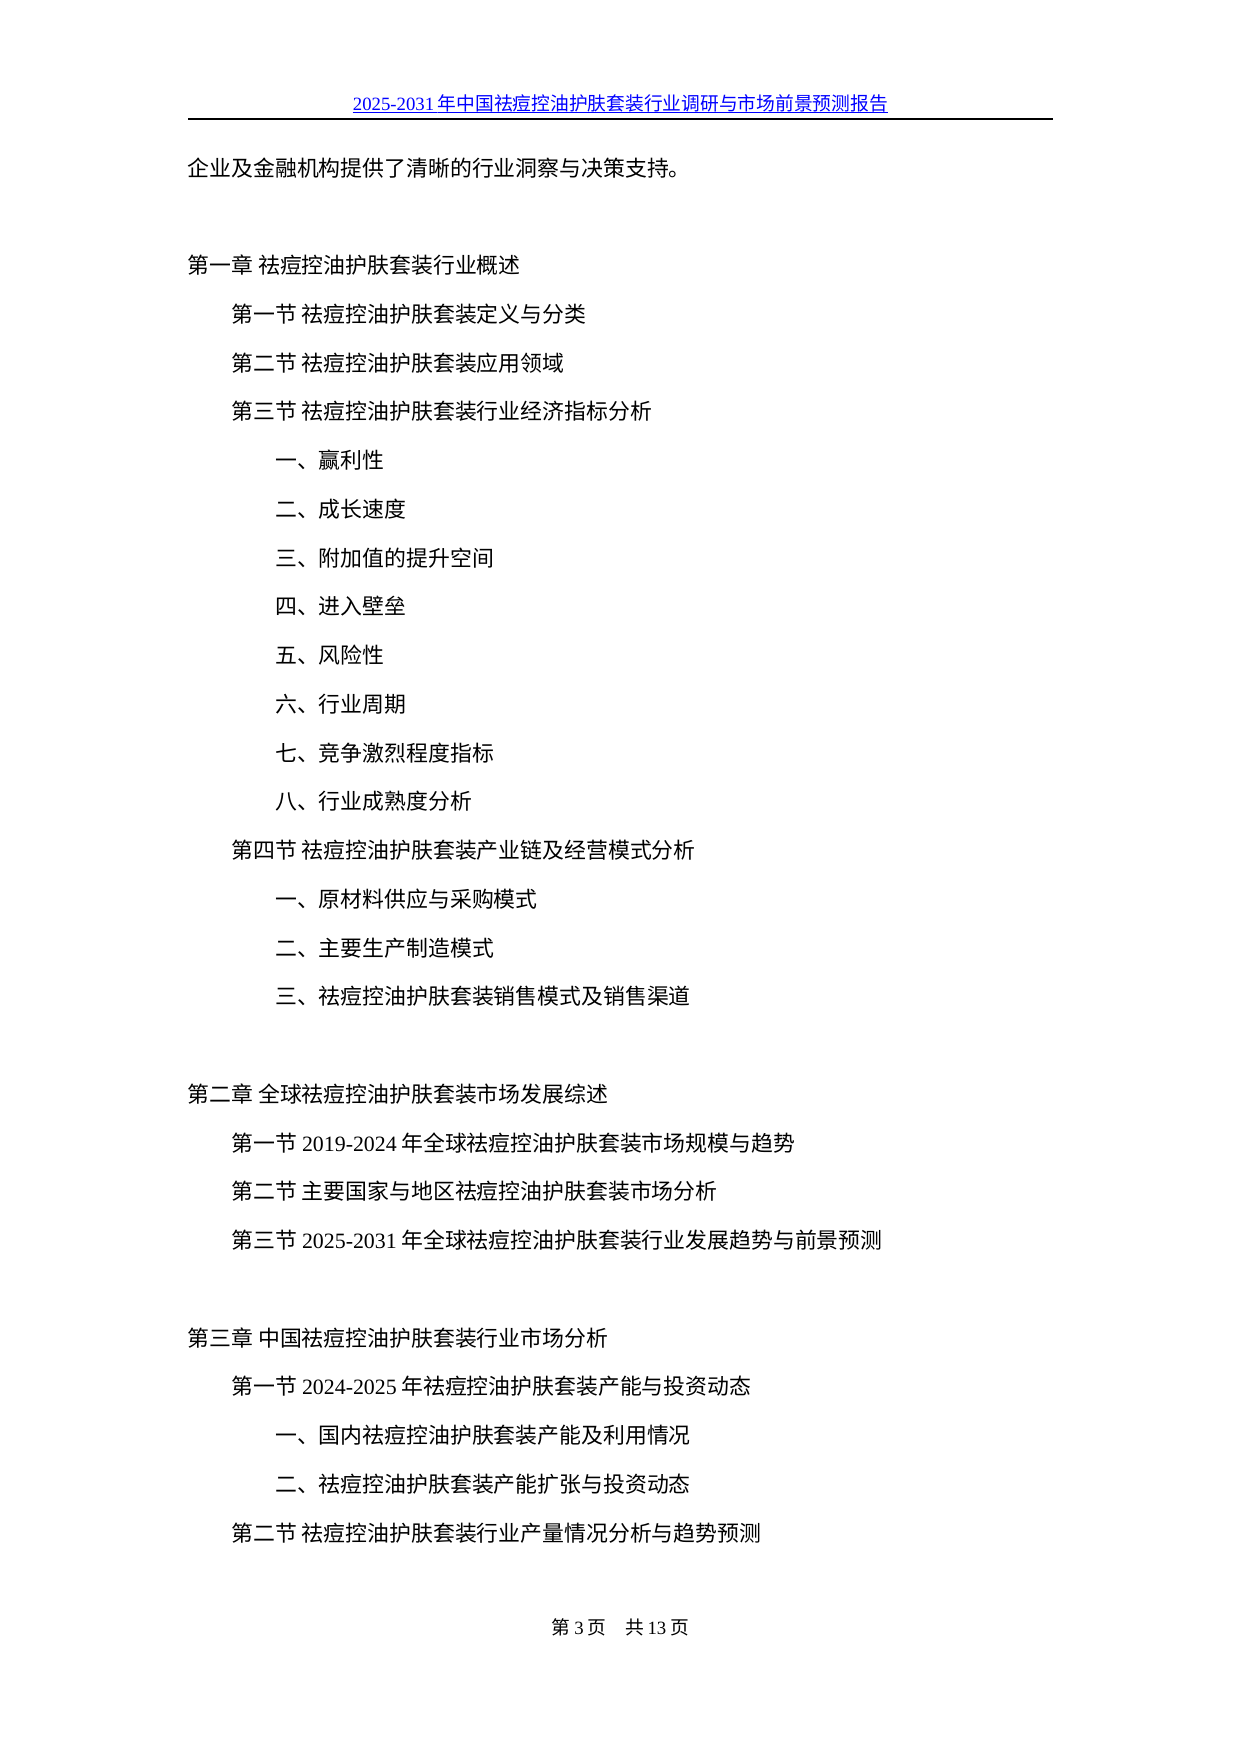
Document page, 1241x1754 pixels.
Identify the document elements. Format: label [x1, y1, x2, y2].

text [187, 150, 1053, 1548]
